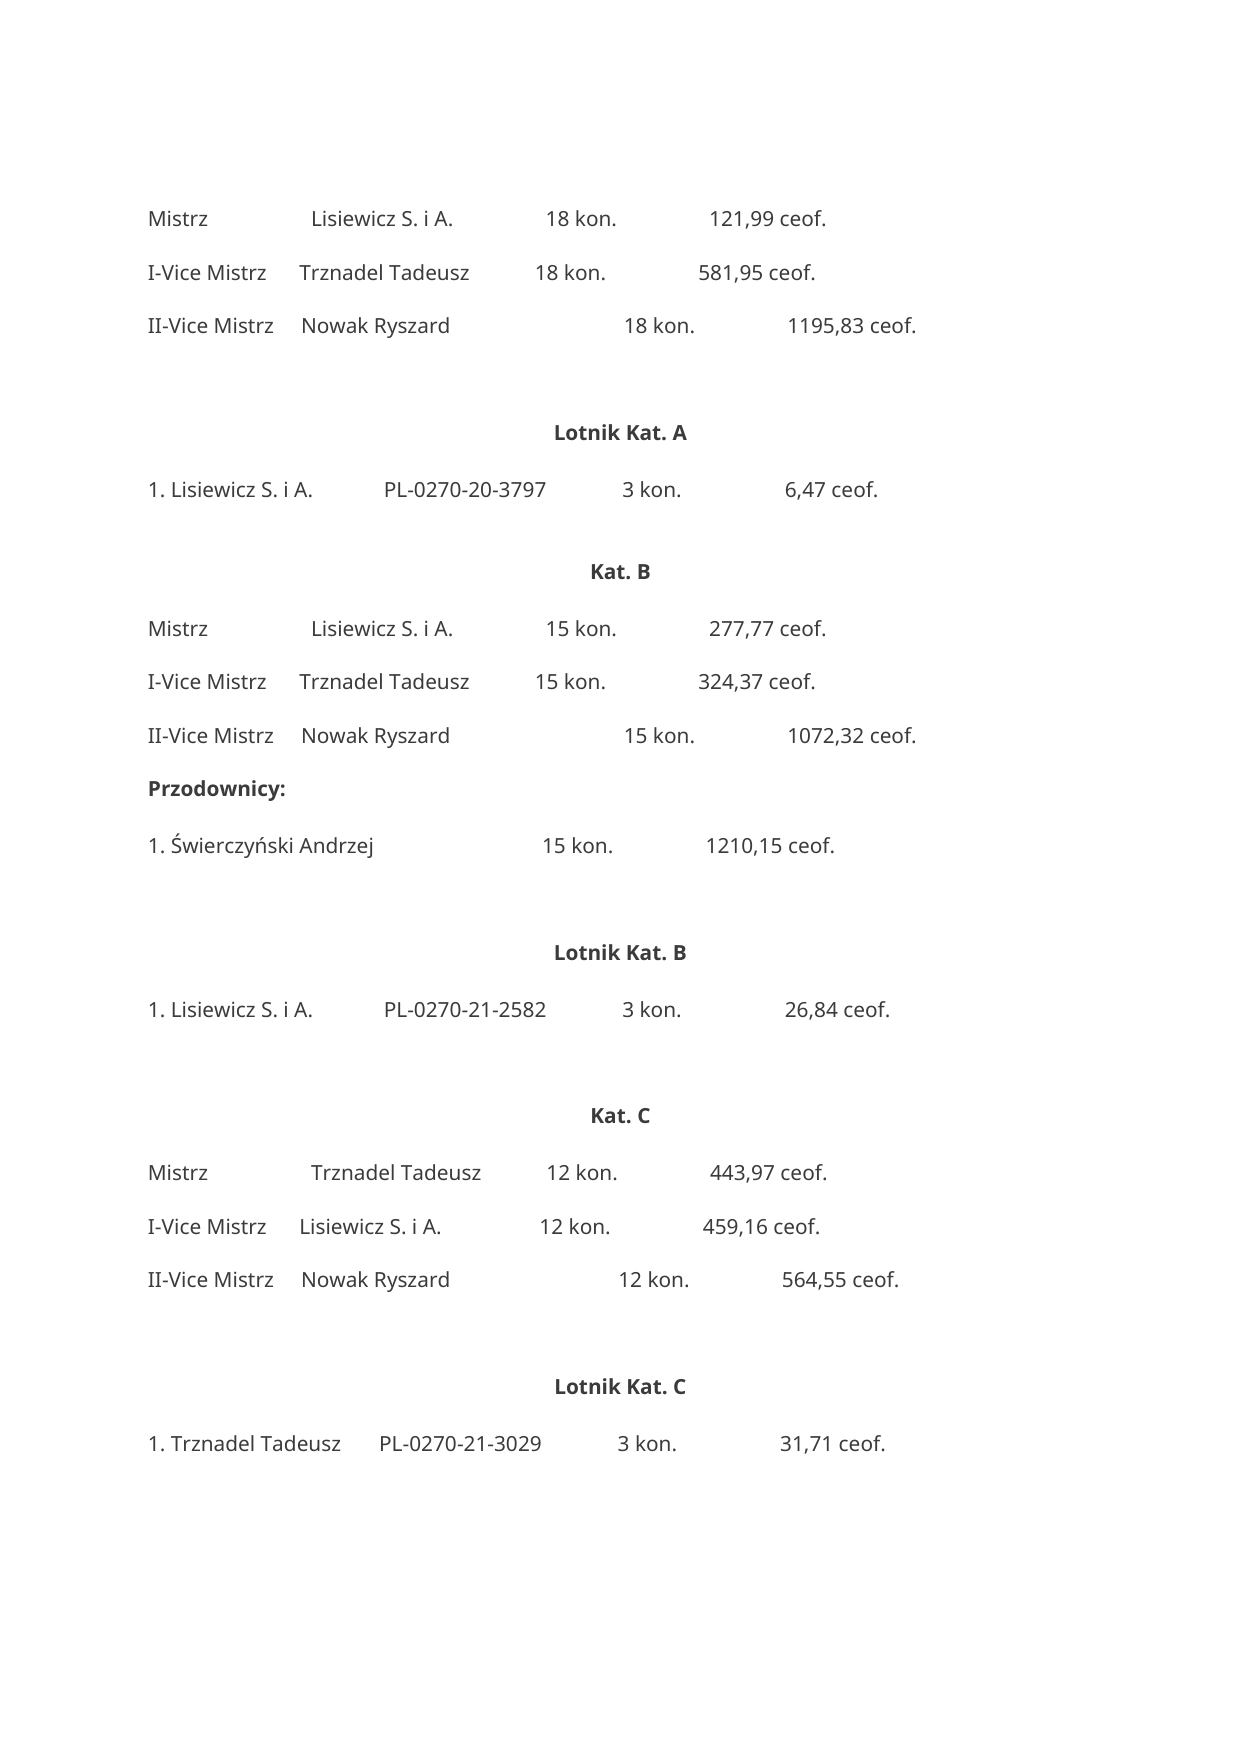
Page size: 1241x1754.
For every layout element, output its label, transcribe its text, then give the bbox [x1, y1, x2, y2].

text Mistrz Lisiewicz S. i A. 15 kon. 277,77 ceof. [148, 614, 1093, 642]
text Mistrz Lisiewicz S. i A. 18 kon. 121,99 ceof. [148, 204, 1093, 233]
text Przodownicy: [148, 774, 1093, 803]
text 1. Świerczyński Andrzej 15 kon. 1210,15 ceof. [148, 831, 1093, 859]
text Lotnik Kat. B [148, 938, 1093, 966]
text 1. Lisiewicz S. i A. PL-0270-20-3797 3 kon. 6,47 ceof. [148, 475, 1093, 503]
text II-Vice Mistrz Nowak Ryszard 18 kon. 1195,83 ceof. [148, 311, 1093, 340]
text I-Vice Mistrz Lisiewicz S. i A. 12 kon. 459,16 ceof. [148, 1212, 1093, 1240]
text II-Vice Mistrz Nowak Ryszard 15 kon. 1072,32 ceof. [148, 721, 1093, 749]
text Kat. B [148, 557, 1093, 585]
text I-Vice Mistrz Trznadel Tadeusz 18 kon. 581,95 ceof. [148, 258, 1093, 286]
text Mistrz Trznadel Tadeusz 12 kon. 443,97 ceof. [148, 1158, 1093, 1187]
text 1. Trznadel Tadeusz PL-0270-21-3029 3 kon. 31,71 ceof. [148, 1429, 1093, 1458]
text 1. Lisiewicz S. i A. PL-0270-21-2582 3 kon. 26,84 ceof. [148, 995, 1093, 1023]
text Lotnik Kat. C [148, 1372, 1093, 1401]
text II-Vice Mistrz Nowak Ryszard 12 kon. 564,55 ceof. [148, 1265, 1093, 1294]
text I-Vice Mistrz Trznadel Tadeusz 15 kon. 324,37 ceof. [148, 667, 1093, 696]
text Kat. C [148, 1102, 1093, 1130]
text Lotnik Kat. A [148, 418, 1093, 447]
